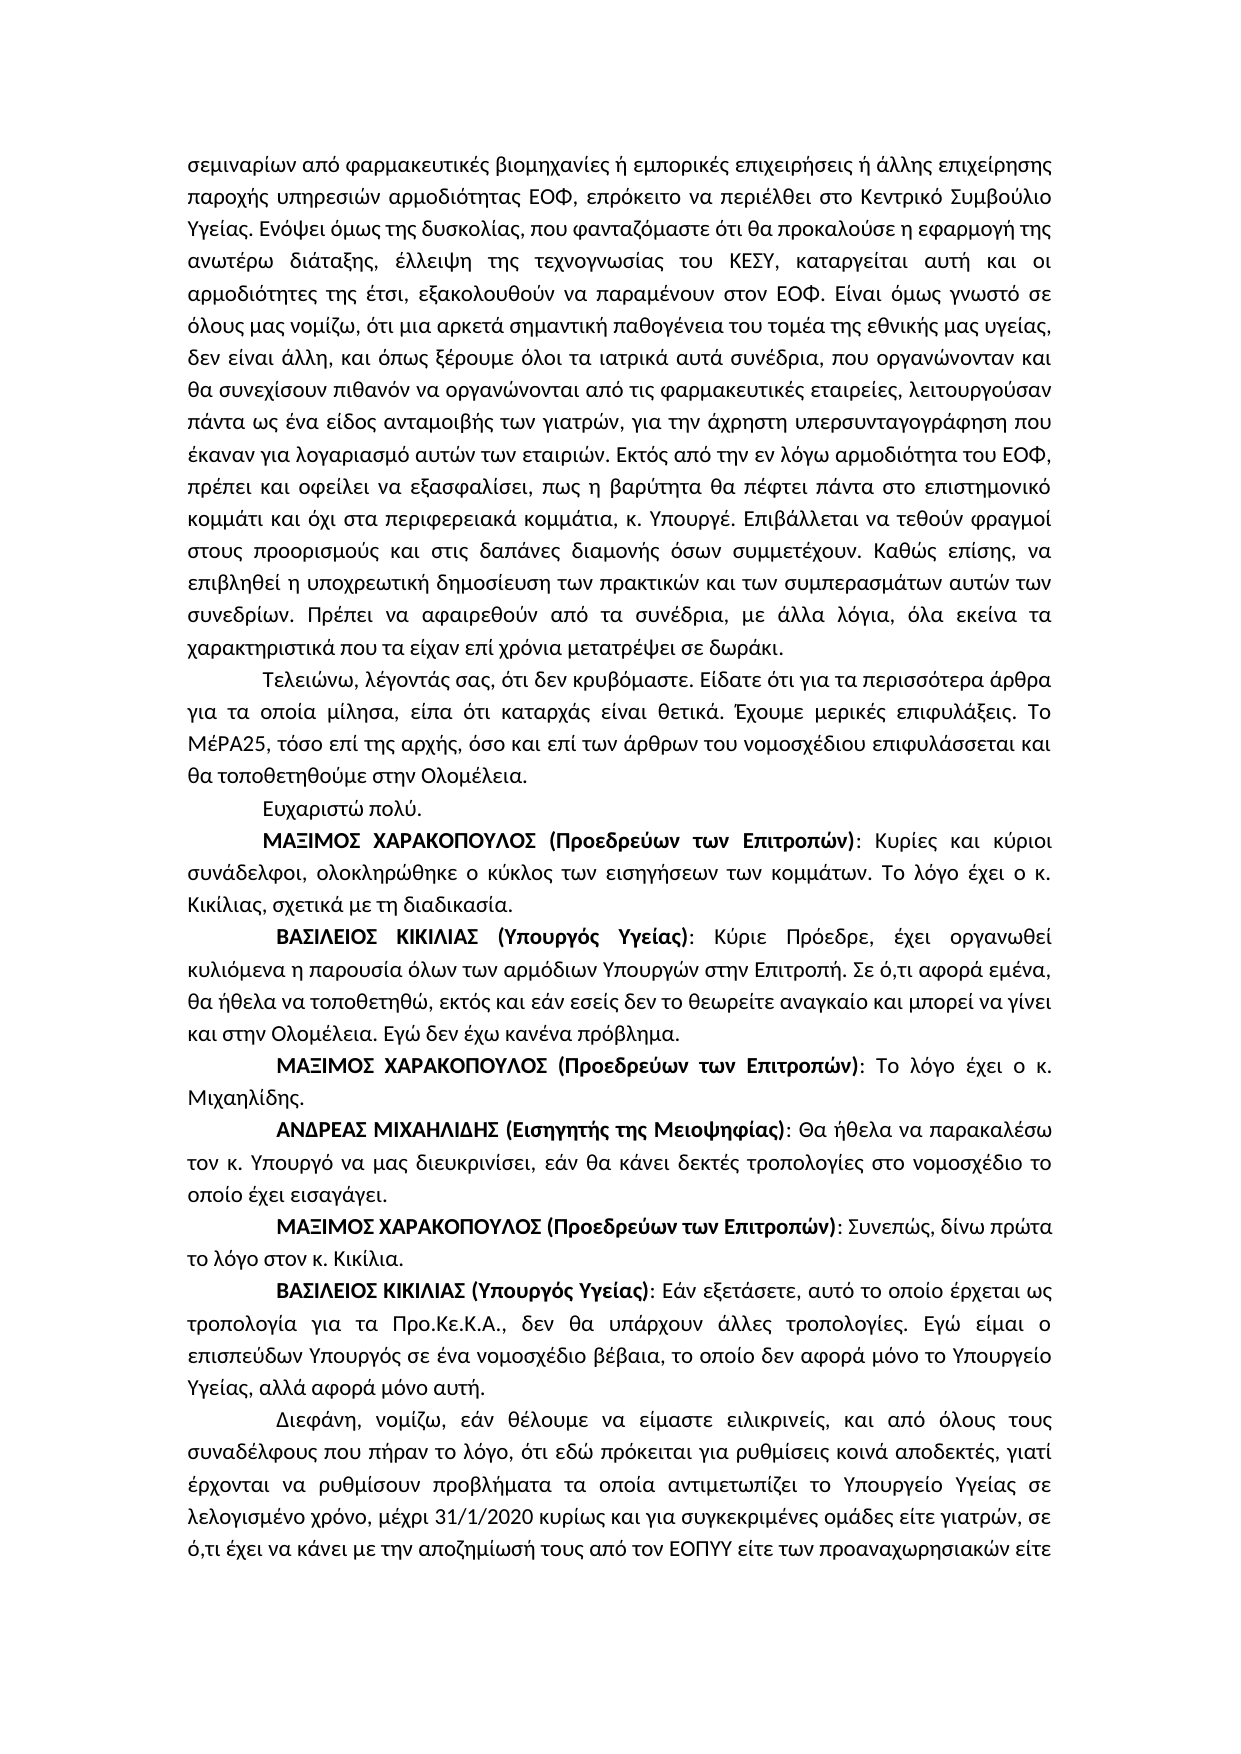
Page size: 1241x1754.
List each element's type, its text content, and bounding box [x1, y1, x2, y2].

text ΜΑΞΙΜΟΣ ΧΑΡΑΚΟΠΟΥΛΟΣ (Προεδρεύων των Επιτροπών): Το λόγο έχει ο κ. Μιχαηλίδης. [187, 1051, 1053, 1111]
text Τελειώνω, λέγοντάς σας, ότι δεν κρυβόμαστε. Είδατε ότι για τα περισσότερα άρθρα για τα οποία μίλησα, είπα ότι καταρχάς είναι θετικά. Έχουμε μερικές επιφυλάξεις. Το ΜέΡΑ25, τόσο επί της αρχής, όσο και επί των άρθρων του νομοσχέδιου επιφυλάσσεται και θα τοποθετηθούμε στην Ολομέλεια. [187, 665, 1053, 789]
text ΜΑΞΙΜΟΣ ΧΑΡΑΚΟΠΟΥΛΟΣ (Προεδρεύων των Επιτροπών): Κυρίες και κύριοι συνάδελφοι, ολοκληρώθηκε ο κύκλος των εισηγήσεων των κομμάτων. Το λόγο έχει ο κ. Κικίλιας, σχετικά με τη διαδικασία. [187, 826, 1053, 918]
text ΒΑΣΙΛΕΙΟΣ ΚΙΚΙΛΙΑΣ (Υπουργός Υγείας): Εάν εξετάσετε, αυτό το οποίο έρχεται ως τροπολογία για τα Προ.Κε.Κ.Α., δεν θα υπάρχουν άλλες τροπολογίες. Εγώ είμαι ο επισπεύδων Υπουργός σε ένα νομοσχέδιο βέβαια, το οποίο δεν αφορά μόνο το Υπουργείο Υγείας, αλλά αφορά μόνο αυτή. [187, 1277, 1053, 1401]
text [187, 150, 1053, 661]
text Ευχαριστώ πολύ. [187, 794, 1053, 822]
text ΜΑΞΙΜΟΣ ΧΑΡΑΚΟΠΟΥΛΟΣ (Προεδρεύων των Επιτροπών): Συνεπώς, δίνω πρώτα το λόγο στον κ. Κικίλια. [187, 1212, 1053, 1272]
text ΑΝΔΡΕΑΣ ΜΙΧΑΗΛΙΔΗΣ (Εισηγητής της Μειοψηφίας): Θα ήθελα να παρακαλέσω τον κ. Υπουργό να μας διευκρινίσει, εάν θα κάνει δεκτές τροπολογίες στο νομοσχέδιο το οποίο έχει εισαγάγει. [187, 1116, 1053, 1208]
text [187, 1405, 1053, 1562]
text ΒΑΣΙΛΕΙΟΣ ΚΙΚΙΛΙΑΣ (Υπουργός Υγείας): Κύριε Πρόεδρε, έχει οργανωθεί κυλιόμενα η παρουσία όλων των αρμόδιων Υπουργών στην Επιτροπή. Σε ό,τι αφορά εμένα, θα ήθελα να τοποθετηθώ, εκτός και εάν εσείς δεν το θεωρείτε αναγκαίο και μπορεί να γίνει και στην Ολομέλεια. Εγώ δεν έχω κανένα πρόβλημα. [187, 922, 1053, 1047]
